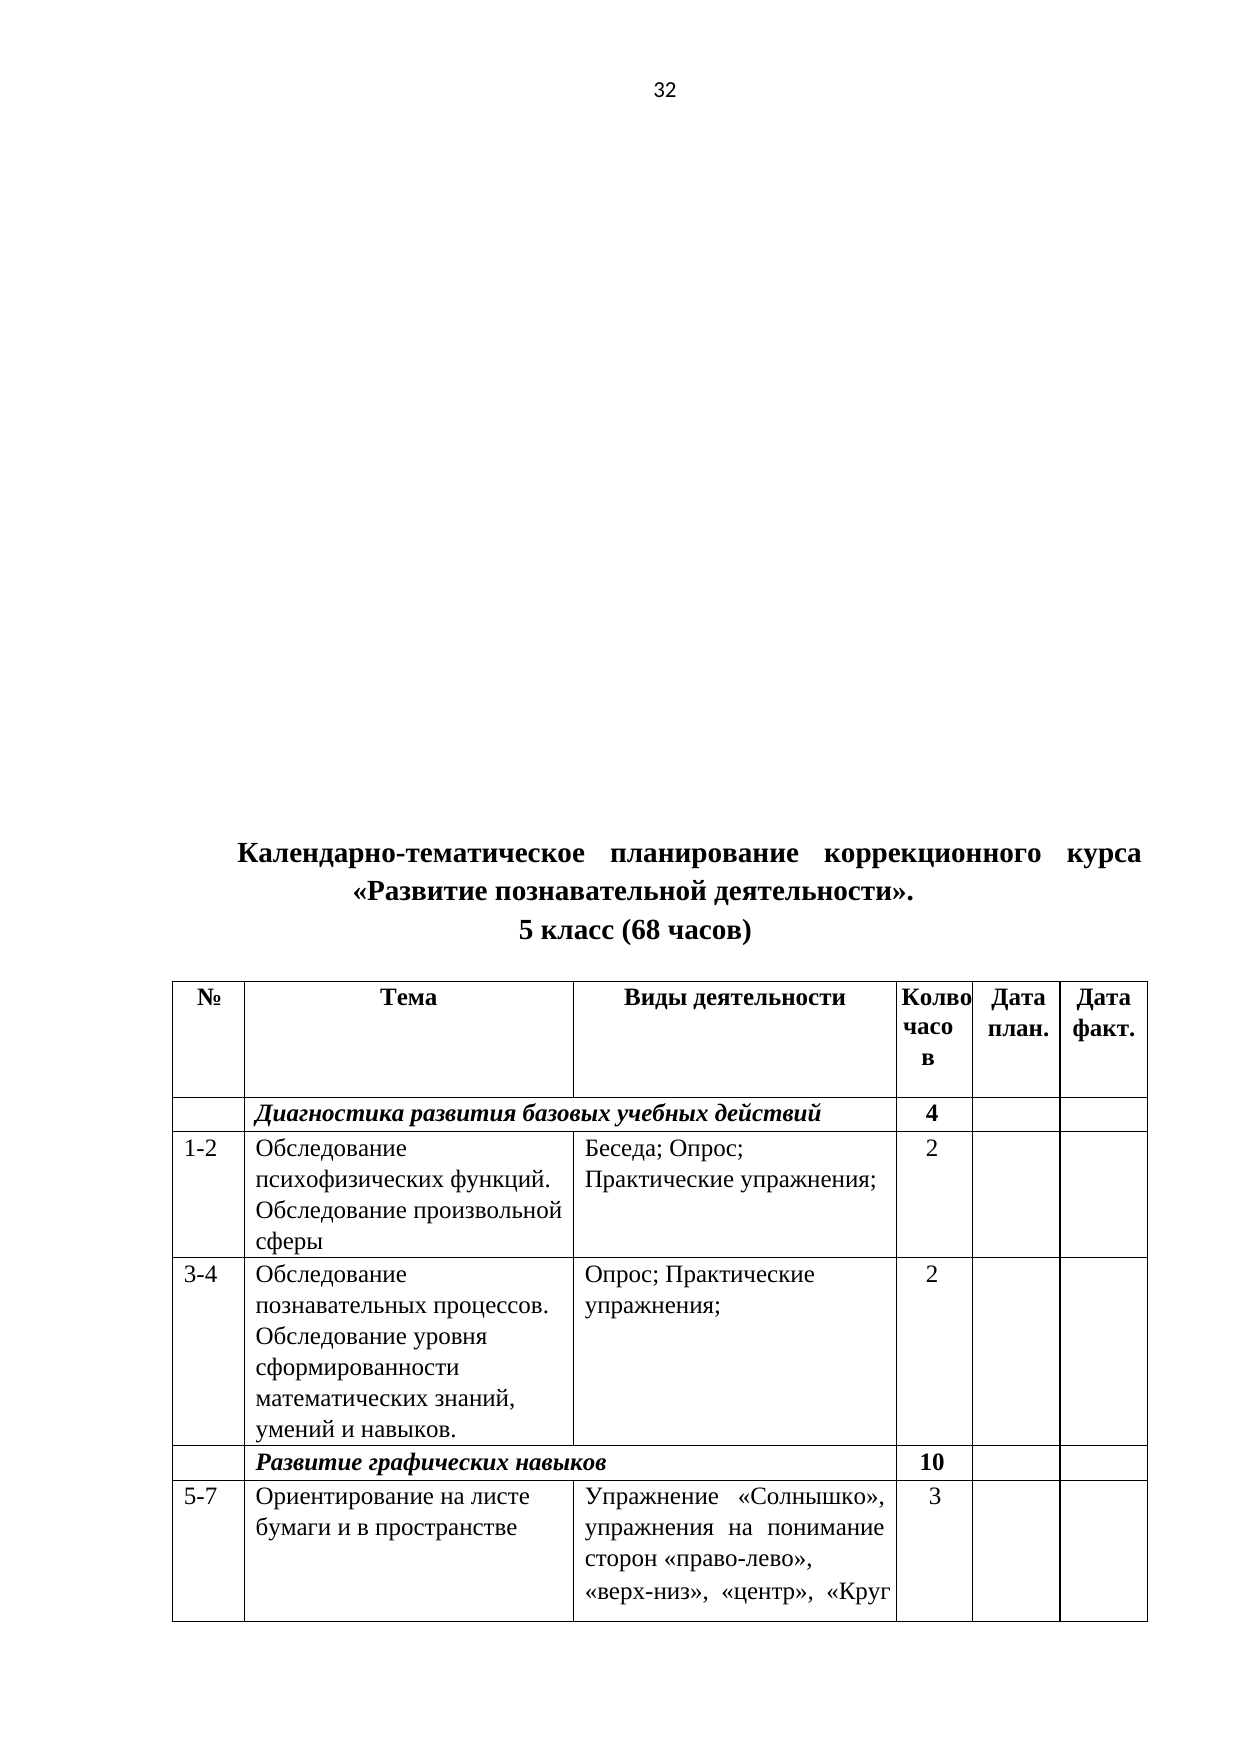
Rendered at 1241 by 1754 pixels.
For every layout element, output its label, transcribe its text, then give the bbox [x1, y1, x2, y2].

table_cell [173, 1098, 244, 1131]
table_cell [1061, 1258, 1147, 1445]
table_cell 3-4 [173, 1258, 244, 1445]
table_cell Развитие графических навыков [245, 1446, 896, 1480]
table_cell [245, 1481, 573, 1621]
table_cell [973, 1446, 1059, 1480]
table_header Дата факт. [1061, 982, 1147, 1097]
table_cell [1061, 1098, 1147, 1131]
text Календарно-тематическое планирование коррекционного курса «Развитие познавательной деятельности». [237, 836, 1142, 907]
table_cell 2 [897, 1132, 972, 1257]
table_cell Диагностика развития базовых учебных действий [245, 1098, 896, 1131]
subtitle 5 класс (68 часов) [170, 912, 1101, 946]
table_header Тема [245, 982, 573, 1097]
table_cell [973, 1481, 1059, 1621]
table_cell Обследование психофизических функций. Обследование произвольной сферы [245, 1132, 573, 1257]
table_cell 1-2 [173, 1132, 244, 1257]
table_cell 5-7 [173, 1481, 244, 1621]
table_cell 10 [897, 1446, 972, 1480]
table_cell [973, 1258, 1059, 1445]
table_header Колво часо в [897, 982, 972, 1097]
table_header Дата план. [973, 982, 1059, 1097]
table_cell [973, 1098, 1059, 1131]
table_cell 2 [897, 1258, 972, 1445]
table_cell [173, 1446, 244, 1480]
table_cell [973, 1132, 1059, 1257]
table_cell Беседа; Опрос; Практические упражнения; [574, 1132, 896, 1257]
table_header № [173, 982, 244, 1097]
table_cell 4 [897, 1098, 972, 1131]
table_header Виды деятельности [574, 982, 896, 1097]
table_cell [1061, 1481, 1147, 1621]
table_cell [574, 1481, 896, 1621]
table_cell [1061, 1132, 1147, 1257]
table_cell Опрос; Практические упражнения; [574, 1258, 896, 1445]
table_cell Обследование познавательных процессов. Обследование уровня сформированности математических знаний, умений и навыков. [245, 1258, 573, 1445]
table_cell 3 [897, 1481, 972, 1621]
table_cell [1061, 1446, 1147, 1480]
